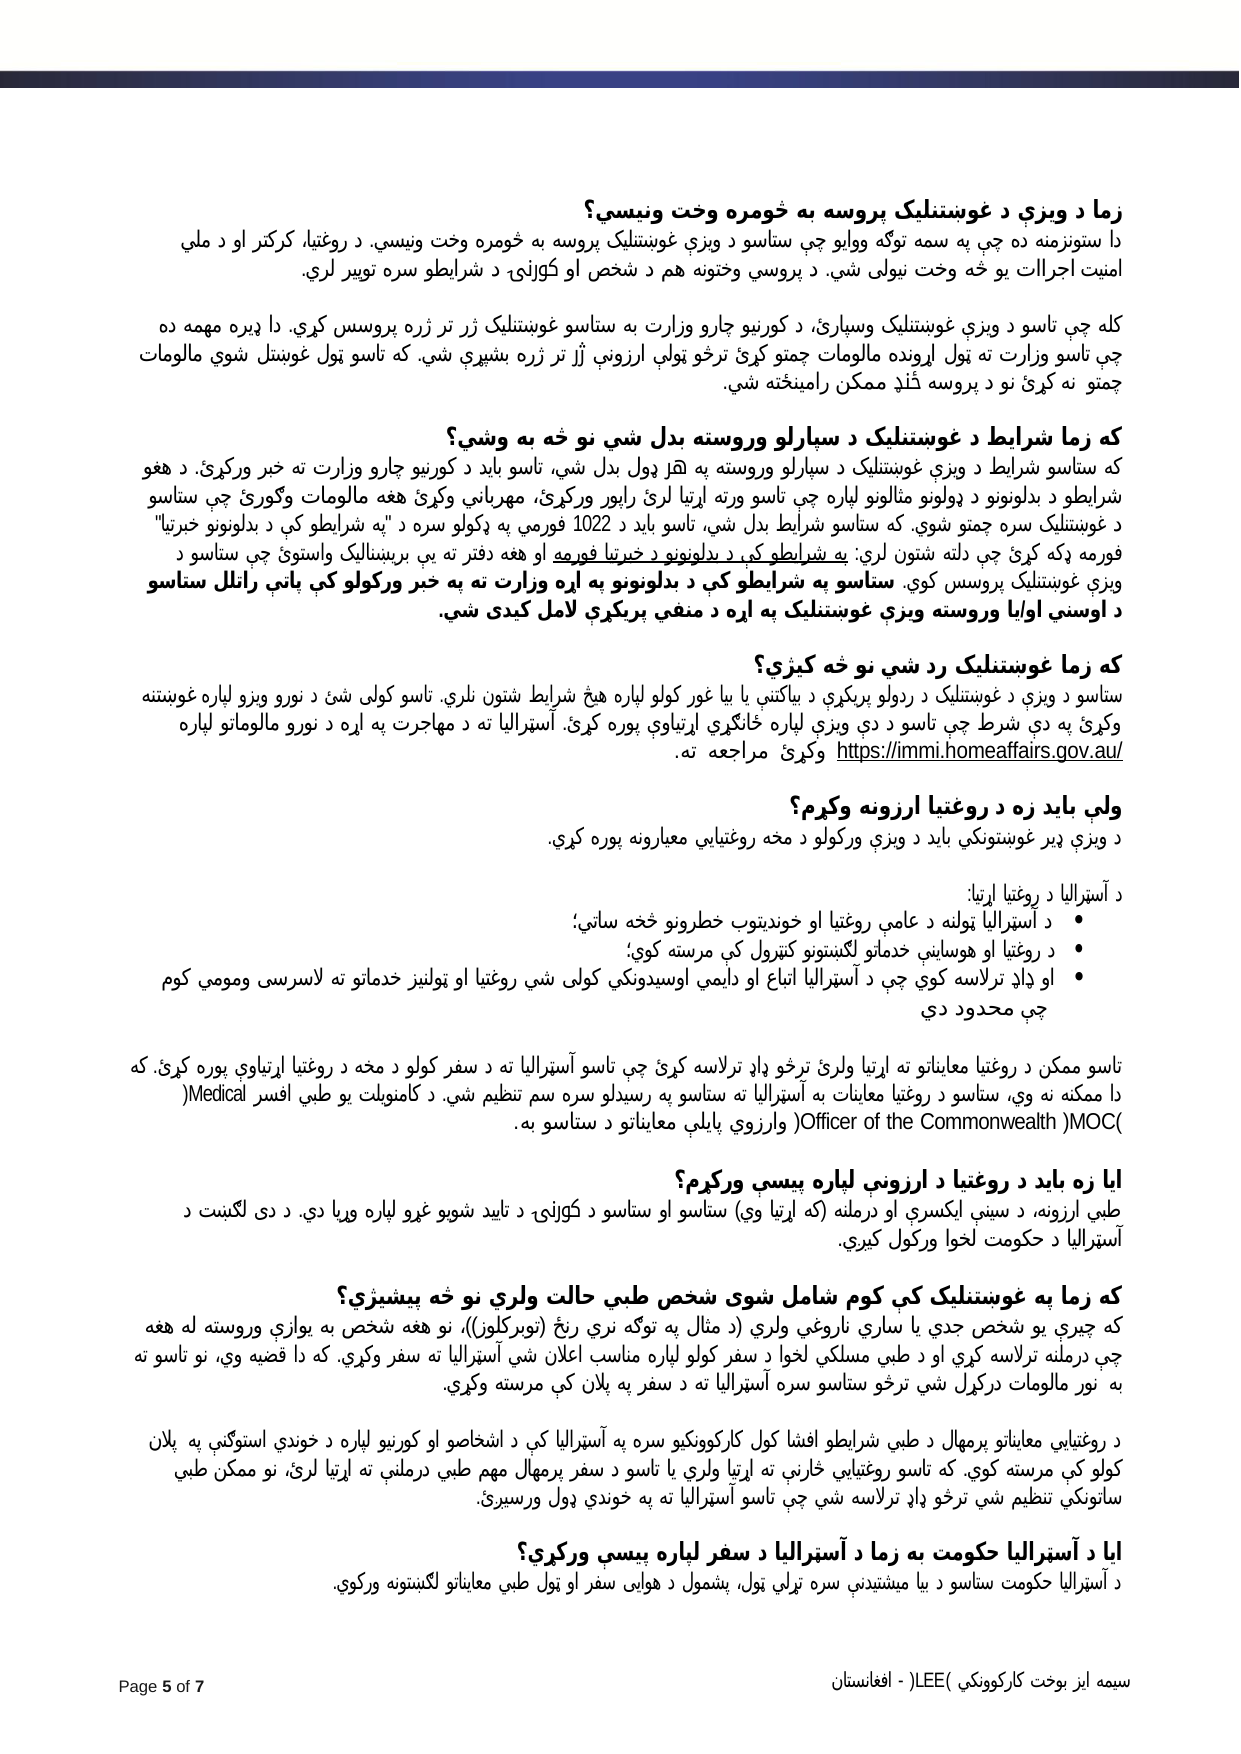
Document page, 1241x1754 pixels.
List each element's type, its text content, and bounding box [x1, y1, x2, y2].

text د آسټرالیا حکومت ستاسو د بیا میشتیدنې سره تړلي ټول، پشمول د هوایی سفر او ټول طبي معایناتو لګښتونه ورکوي. [139, 1568, 1121, 1594]
text طبي ارزونه، د سینې ایکسرې او درملنه (که اړتیا وي) ستاسو او ستاسو د کورنۍ د تایید شویو غړو لپاره وړیا دي. د دی لګښت د آسټرالیا د حکومت لخوا ورکول کیږي. [170, 1196, 1123, 1251]
subtitle ایا د آسټرالیا حکومت به زما د آسټرالیا د سفر لپاره پیسې ورکړي؟ [106, 1536, 1122, 1565]
text که ستاسو شرایط د ویزې غوښتنلیک د سپارلو وروسته په هر ډول بدل شي، تاسو باید د کورنیو چارو وزارت ته خبر ورکړئ. د هغو شرایطو د بدلونونو د ډولونو مثالونو لپاره چې تاسو ورته اړتیا لرئ راپور ورکړئ، مهرباني وکړئ هغه مالومات وګورئ چې ستاسو د غوښتنلیک سره چمتو شوي. که ستاسو شرایط بدل شي، تاسو باید د 1022 فورمي په ډکولو سره د "په شرایطو کې د بدلونونو خبرتیا" فورمه ډکه کړئ چې دلته شتون لري: په شرایطو کې د بدلونونو د خبرتیا فورمه او هغه دفتر ته یې بریښنالیک واستوئ چې ستاسو د ویزې غوښتنلیک پروسس کوي. ستاسو په شرایطو کې د بدلونونو په اړه وزارت ته په خبر ورکولو کې پاتې راتلل ستاسو د اوسني او/یا وروسته ویزې غوښتنلیک په اړه د منفي پریکړې لامل کیدی شي. [139, 453, 1123, 622]
text د آسټرالیا د روغتیا اړتیا: [139, 879, 1122, 906]
text  د روغتیا او هوساینې خدماتو لګښتونو کنټرول کې مرسته کوي؛ [139, 936, 1085, 963]
subtitle ایا زه باید د روغتیا د ارزونې لپاره پیسې ورکړم؟ [139, 1165, 1122, 1194]
text .وارزوي پایلې معایناتو د ستاسو به )Officer of the Commonwealth )MOC( [106, 1108, 1123, 1134]
text ستاسو د ویزې د غوښتنلیک د ردولو پریکړې د بیاکتنې یا بیا غور کولو لپاره هیڅ شرایط شتون نلري. تاسو کولی شئ د نورو ویزو لپاره غوښتنه وکړئ په دې شرط چې تاسو د دې ویزې لپاره ځانګړي اړتیاوې پوره کړئ. آسټرالیا ته د مهاجرت په اړه د نورو مالوماتو لپاره [121, 681, 1123, 736]
text که چیرې یو شخص جدي یا ساري ناروغي ولري (د مثال په توګه نري رنځ (توبرکلوز))، نو هغه شخص به یوازې وروسته له هغه چې درملنه ترلاسه کړي او د طبي مسلکي لخوا د سفر کولو لپاره مناسب اعلان شي آسټرالیا ته سفر وکړي. که دا قضیه وي، نو تاسو ته به نور مالومات درکړل شي ترڅو ستاسو سره آسټرالیا ته د سفر په پلان کې مرسته وکړي. [128, 1312, 1123, 1396]
text تاسو ممکن د روغتیا معایناتو ته اړتیا ولرئ ترڅو ډاډ ترلاسه کړئ چې تاسو آسټرالیا ته د سفر کولو د مخه د روغتیا اړتیاوې پوره کړئ. که دا ممکنه نه وي، ستاسو د روغتیا معاینات به آسټرالیا ته ستاسو په رسیدلو سره سم تنظیم شي. د کامنویلت یو طبي افسر Medical( [121, 1052, 1122, 1106]
subtitle که زما شرایط د غوښتنلیک د سپارلو وروسته بدل شي نو څه به وشي؟ [139, 422, 1122, 451]
picture [0, 0, 1239, 88]
text د ویزې ډیر غوښتونکي باید د ویزې ورکولو د مخه روغتیایي معیارونه پوره کړي. [106, 823, 1122, 849]
text  د آسټرالیا ټولنه د عامې روغتیا او خوندیتوب خطرونو څخه ساتي؛ [139, 907, 1085, 934]
subtitle ولې باید زه د روغتیا ارزونه وکړم؟ [106, 791, 1123, 820]
text کله چې تاسو د ویزې غوښتنلیک وسپارئ، د کورنیو چارو وزارت به ستاسو غوښتنلیک ژر تر ژره پروسس کړي. دا ډیره مهمه ده چې تاسو وزارت ته ټول اړونده مالومات چمتو کړئ ترڅو ټولې ارزونې ژر تر ژره بشپړې شي. که تاسو ټول غوښتل شوي مالومات چمتو نه کړئ نو د پروسه ځنډ ممکن رامینځته شي. [130, 311, 1123, 394]
subtitle که زما غوښتنلیک رد شي نو څه کیژي؟ [139, 650, 1122, 678]
text دا ستونزمنه ده چې په سمه توګه ووایو چې ستاسو د ویزې غوښتنلیک پروسه به څومره وخت ونیسي. د روغتیا، کرکتر او د ملي امنیت اجراات یو څه وخت نیولی شي. د پروسي وختونه هم د شخص او کورنۍ د شرایطو سره توپیر لري. [132, 226, 1123, 281]
subtitle که زما په غوښتنلیک کې کوم شامل شوی شخص طبي حالت ولري نو څه پیشیژي؟ [139, 1281, 1122, 1309]
text د روغتیایي معایناتو پرمهال د طبي شرایطو افشا کول کارکوونکیو سره په آسټرالیا کې د اشخاصو او کورنیو لپاره د خوندي استوګنې په پلان کولو کې مرسته کوي. که تاسو روغتیایي څارنې ته اړتیا ولري یا تاسو د سفر پرمهال مهم طبي درملنې ته اړتیا لرئ، نو ممکن طبي ساتونکي تنظیم شي ترڅو ډاډ ترلاسه شي چې تاسو آسټرالیا ته په خوندي ډول ورسیږئ. [133, 1426, 1123, 1509]
text .وکړئ مراجعه ته https://immi.homeaffairs.gov.au/ [106, 738, 1123, 764]
subtitle زما د ویزې د غوښتنلیک پروسه به څومره وخت ونیسي؟ [139, 195, 1123, 224]
text  او ډاډ ترلاسه کوي چې د آسټرالیا اتباع او دایمي اوسیدونکي کولی شي روغتیا او ټولنیز خدماتو ته لاسرسی ومومي کوم چې محدود دي [139, 964, 1085, 1021]
